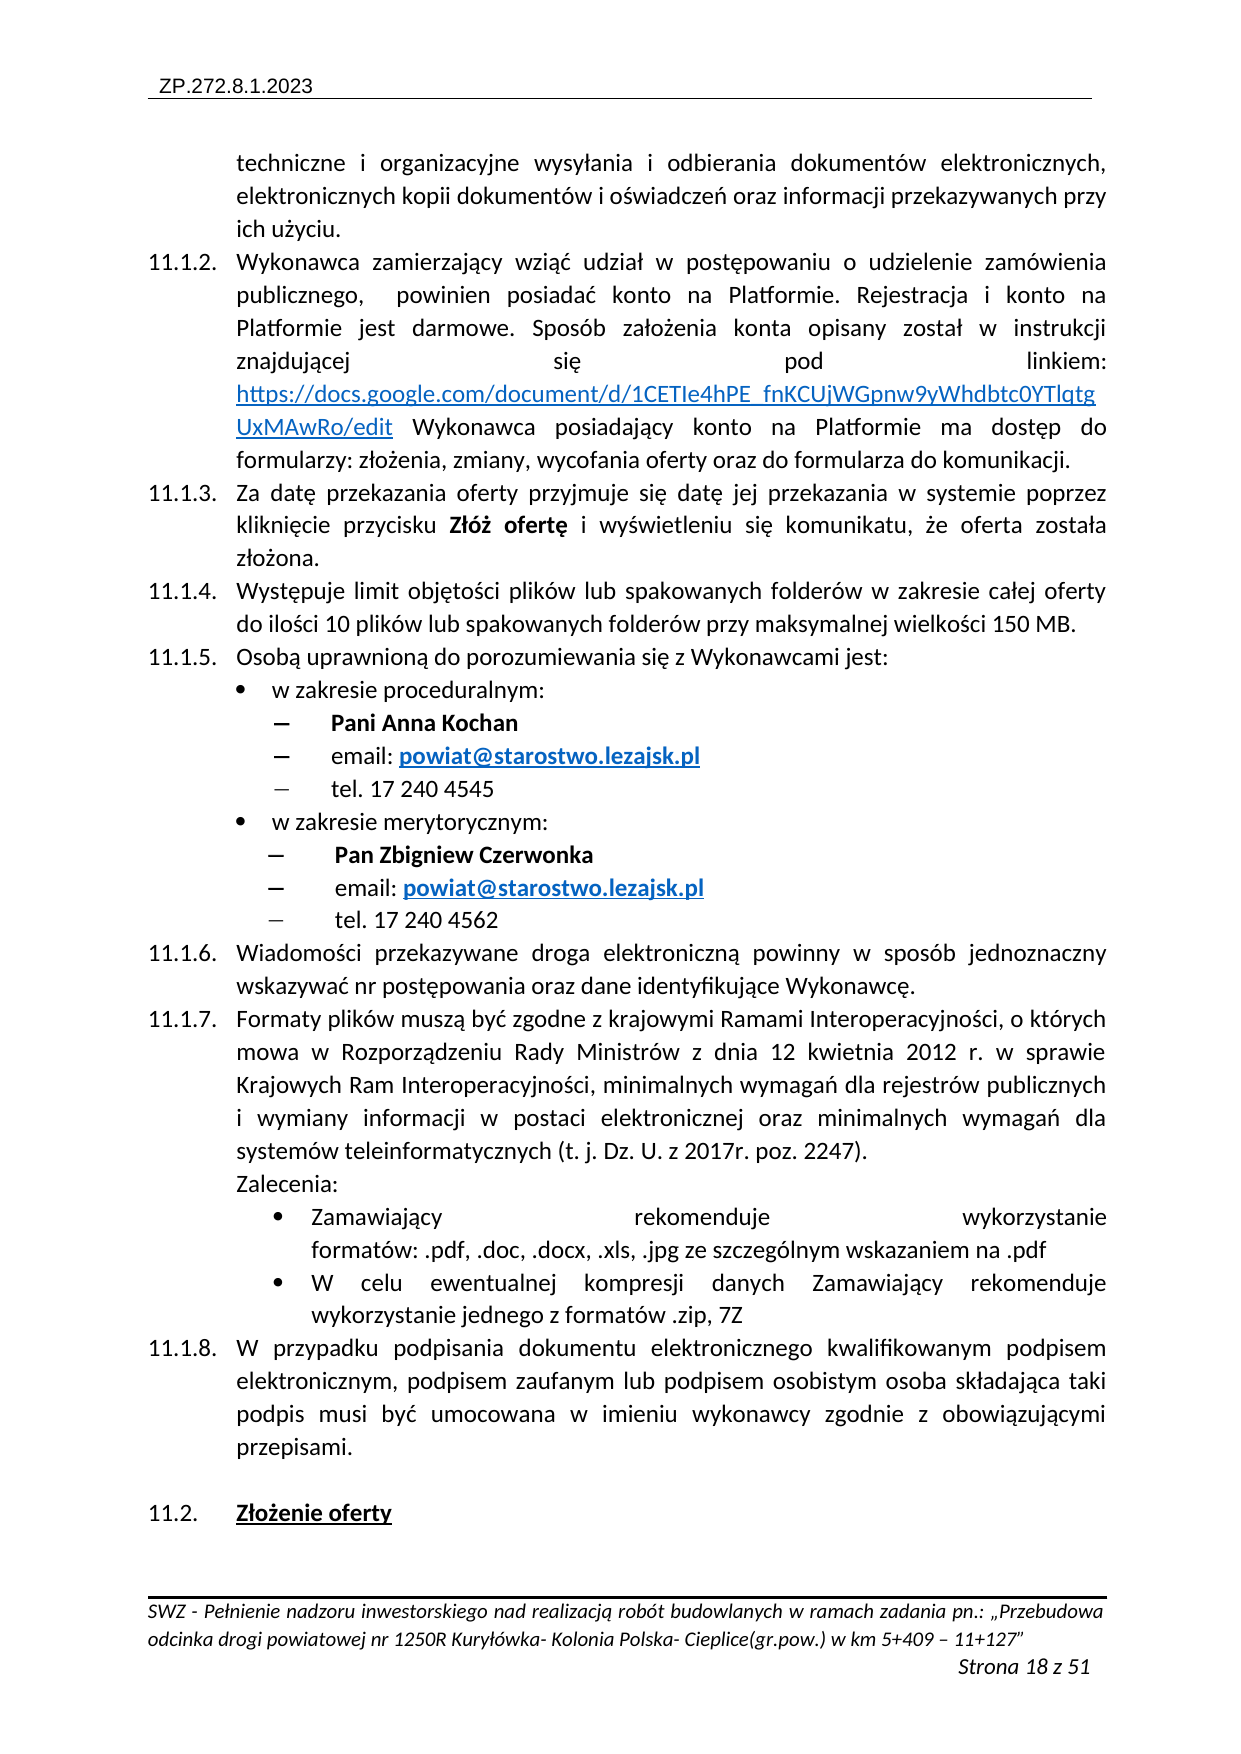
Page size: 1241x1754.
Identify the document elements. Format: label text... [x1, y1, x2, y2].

list Osobą uprawnioną do porozumiewania się z Wykonawcami jest: [148, 641, 1107, 672]
list W przypadku podpisania dokumentu elektronicznego kwalifikowanym podpisem elektronicznym, podpisem zaufanym lub podpisem osobistym osoba składająca taki podpis musi być umocowana w imieniu wykonawcy zgodnie z obowiązującymi przepisami. [148, 1333, 1107, 1462]
list tel. 17 240 4562 [162, 905, 1107, 935]
list Zamawiający rekomenduje wykorzystanie formatów: .pdf, .doc, .docx, .xls, .jpg ze szczególnym wskazaniem na .pdf [274, 1201, 1107, 1264]
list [148, 148, 1107, 244]
list tel. 17 240 4545 [272, 773, 1107, 803]
list w zakresie merytorycznym: [236, 806, 1107, 836]
list email: powiat@starostwo.lezajsk.pl [272, 740, 1107, 771]
list w zakresie proceduralnym: [236, 674, 1107, 705]
list email: powiat@starostwo.lezajsk.pl [162, 872, 1107, 902]
list Za datę przekazania oferty przyjmuje się datę jej przekazania w systemie poprzez kliknięcie przycisku Złóż ofertę i wyświetleniu się komunikatu, że oferta została złożona. [148, 477, 1107, 573]
list Występuje limit objętości plików lub spakowanych folderów w zakresie całej oferty do ilości 10 plików lub spakowanych folderów przy maksymalnej wielkości 150 MB. [148, 576, 1107, 639]
list Pani Anna Kochan [272, 707, 1107, 738]
list Złożenie oferty [148, 1497, 1107, 1528]
list Pan Zbigniew Czerwonka [162, 839, 1107, 869]
list Formaty plików muszą być zgodne z krajowymi Ramami Interoperacyjności, o których mowa w Rozporządzeniu Rady Ministrów z dnia 12 kwietnia 2012 r. w sprawie Krajowych Ram Interoperacyjności, minimalnych wymagań dla rejestrów publicznych i wymiany informacji w postaci elektronicznej oraz minimalnych wymagań dla systemów teleinformatycznych (t. j. Dz. U. z 2017r. poz. 2247). [148, 1003, 1107, 1166]
list Zalecenia: [236, 1168, 1107, 1198]
list Wykonawca zamierzający wziąć udział w postępowaniu o udzielenie zamówienia publicznego, powinien posiadać konto na Platformie. Rejestracja i konto na Platformie jest darmowe. Sposób założenia konta opisany został w instrukcji znajdującej się pod linkiem: https://docs.google.com/document/d/1CETIe4hPE_fnKCUjWGpnw9yWhdbtc0YTlqtgUxMAwRo/edit Wykonawca posiadający konto na Platformie ma dostęp do formularzy: złożenia, zmiany, wycofania oferty oraz do formularza do komunikacji. [148, 246, 1107, 474]
list W celu ewentualnej kompresji danych Zamawiający rekomenduje wykorzystanie jednego z formatów .zip, 7Z [274, 1267, 1107, 1330]
list Wiadomości przekazywane droga elektroniczną powinny w sposób jednoznaczny wskazywać nr postępowania oraz dane identyfikujące Wykonawcę. [148, 938, 1107, 1001]
